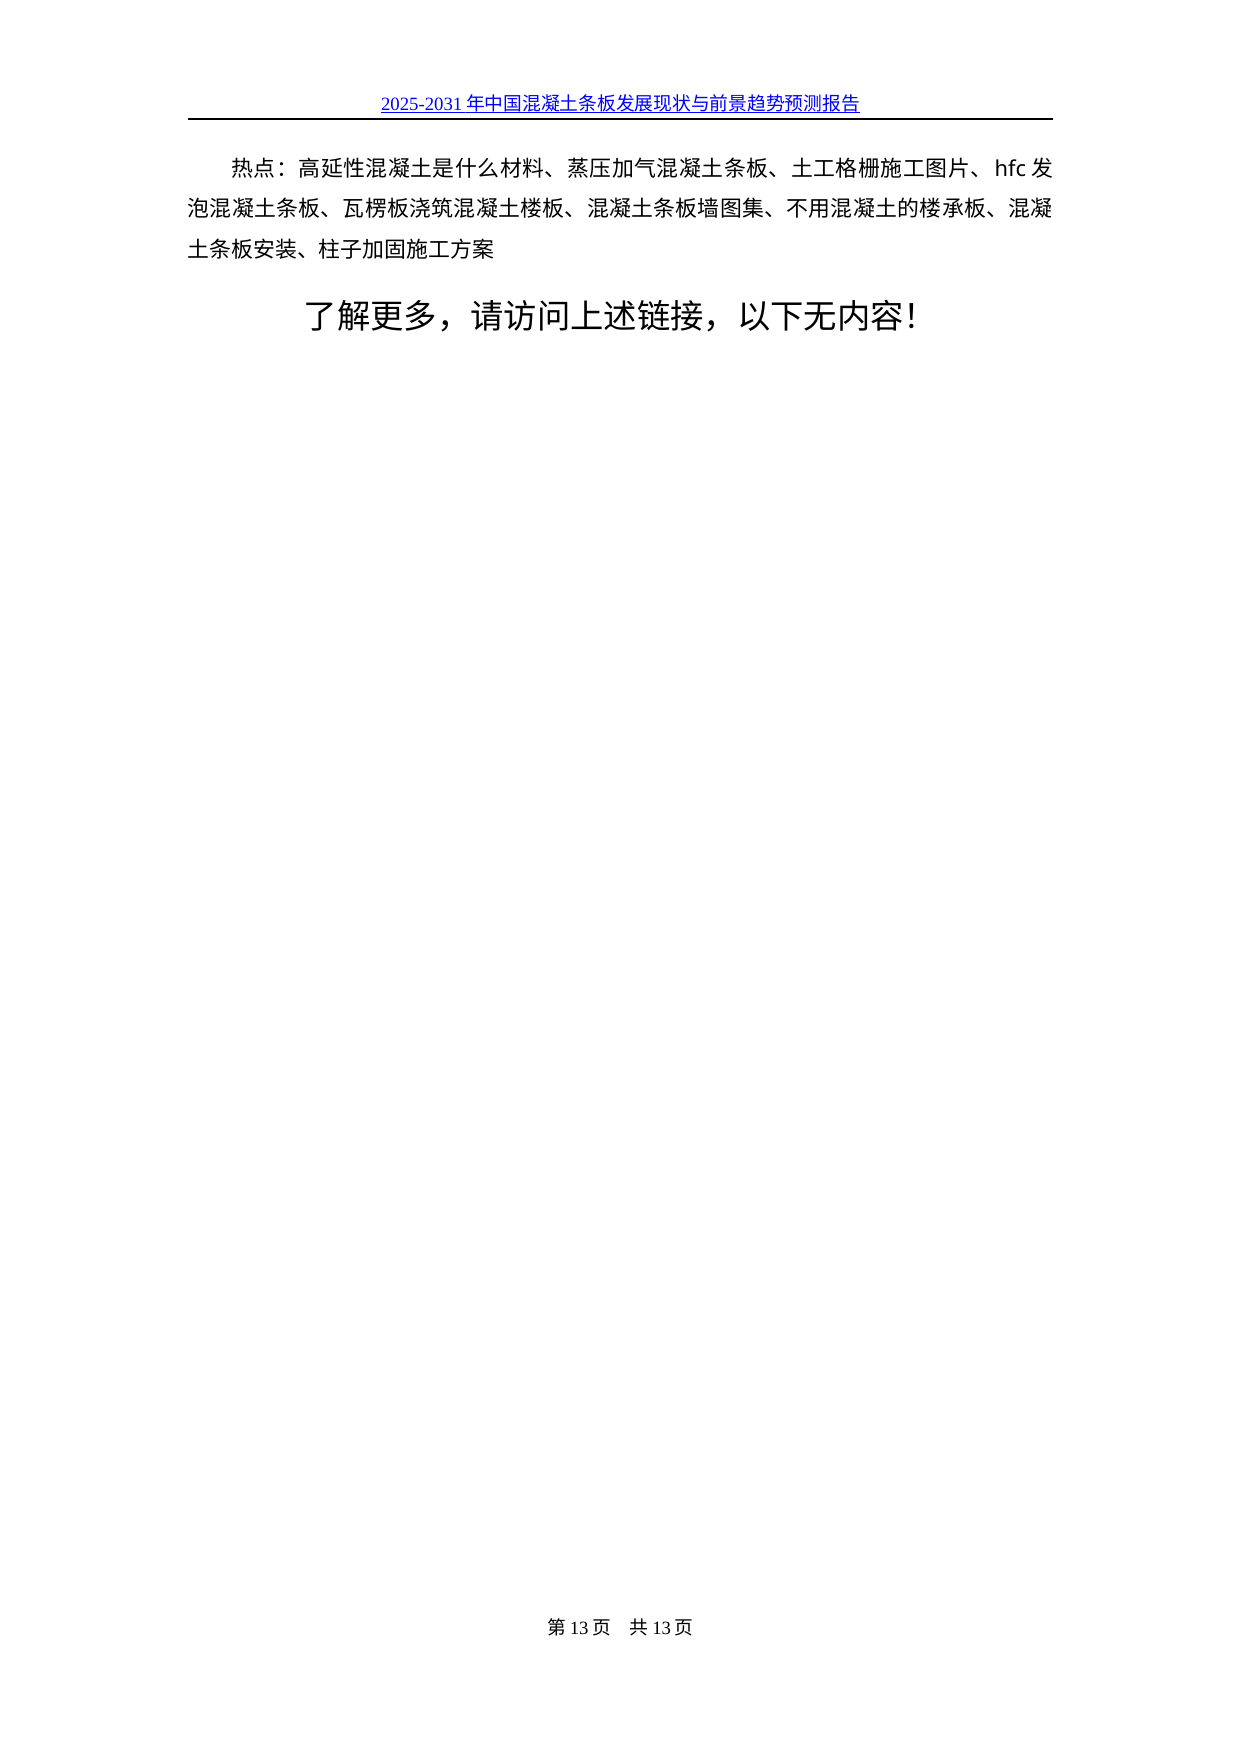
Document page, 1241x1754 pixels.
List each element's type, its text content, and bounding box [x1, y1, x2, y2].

title 了解更多，请访问上述链接，以下无内容！ [187, 282, 1053, 347]
text 热点：高延性混凝土是什么材料、蒸压加气混凝土条板、土工格栅施工图片、hfc发泡混凝土条板、瓦楞板浇筑混凝土楼板、混凝土条板墙图集、不用混凝土的楼承板、混凝土条板安装、柱子加固施工方案 [187, 150, 1053, 264]
